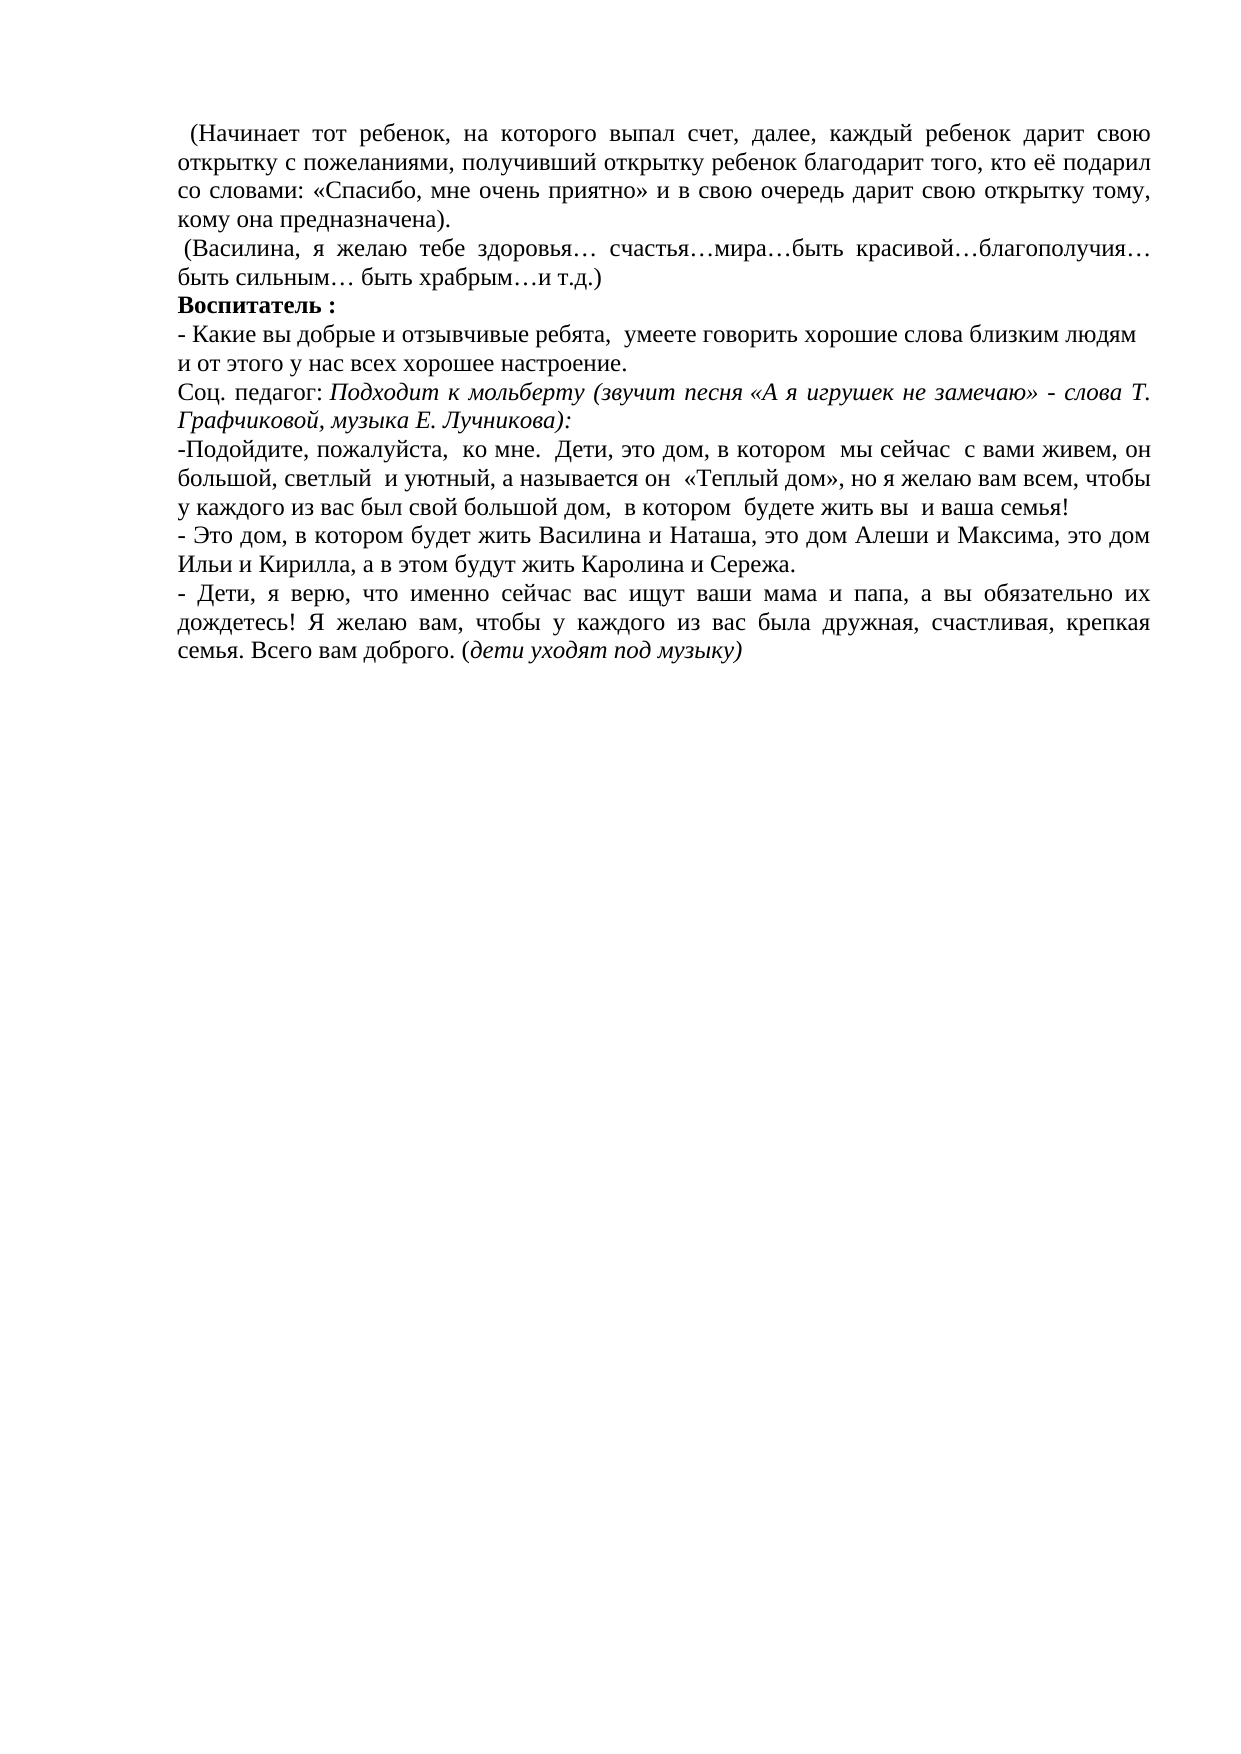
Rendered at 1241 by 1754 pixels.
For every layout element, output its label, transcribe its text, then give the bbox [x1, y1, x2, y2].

text -Подойдите, пожалуйста, ко мне. Дети, это дом, в котором мы сейчас с вами живем, он большой, светлый и уютный, а называется он «Теплый дом», но я желаю вам всем, чтобы у каждого из вас был свой большой дом, в котором будете жить вы и ваша семья! [177, 434, 1152, 521]
text - Это дом, в котором будет жить Василина и Наташа, это дом Алеши и Максима, это дом Ильи и Кирилла, а в этом будут жить Каролина и Сережа. [177, 521, 1152, 578]
text (Начинает тот ребенок, на которого выпал счет, далее, каждый ребенок дарит свою открытку с пожеланиями, получивший открытку ребенок благодарит того, кто её подарил со словами: «Спасибо, мне очень приятно» и в свою очередь дарит свою открытку тому, кому она предназначена). [177, 118, 1152, 233]
text Соц. педагог: Подходит к мольберту (звучит песня «А я игрушек не замечаю» - слова Т. Графчиковой, музыка Е. Лучникова): [177, 377, 1152, 434]
text - Дети, я верю, что именно сейчас вас ищут ваши мама и папа, а вы обязательно их дождетесь! Я желаю вам, чтобы у каждого из вас была дружная, счастливая, крепкая семья. Всего вам доброго. (дети уходят под музыку) [177, 578, 1152, 664]
text Воспитатель : [177, 291, 1152, 319]
text - Какие вы добрые и отзывчивые ребята, умеете говорить хорошие слова близким людям и от этого у нас всех хорошее настроение. [177, 319, 1152, 377]
text (Василина, я желаю тебе здоровья… счастья…мира…быть красивой…благополучия…быть сильным… быть храбрым…и т.д.) [177, 233, 1152, 291]
